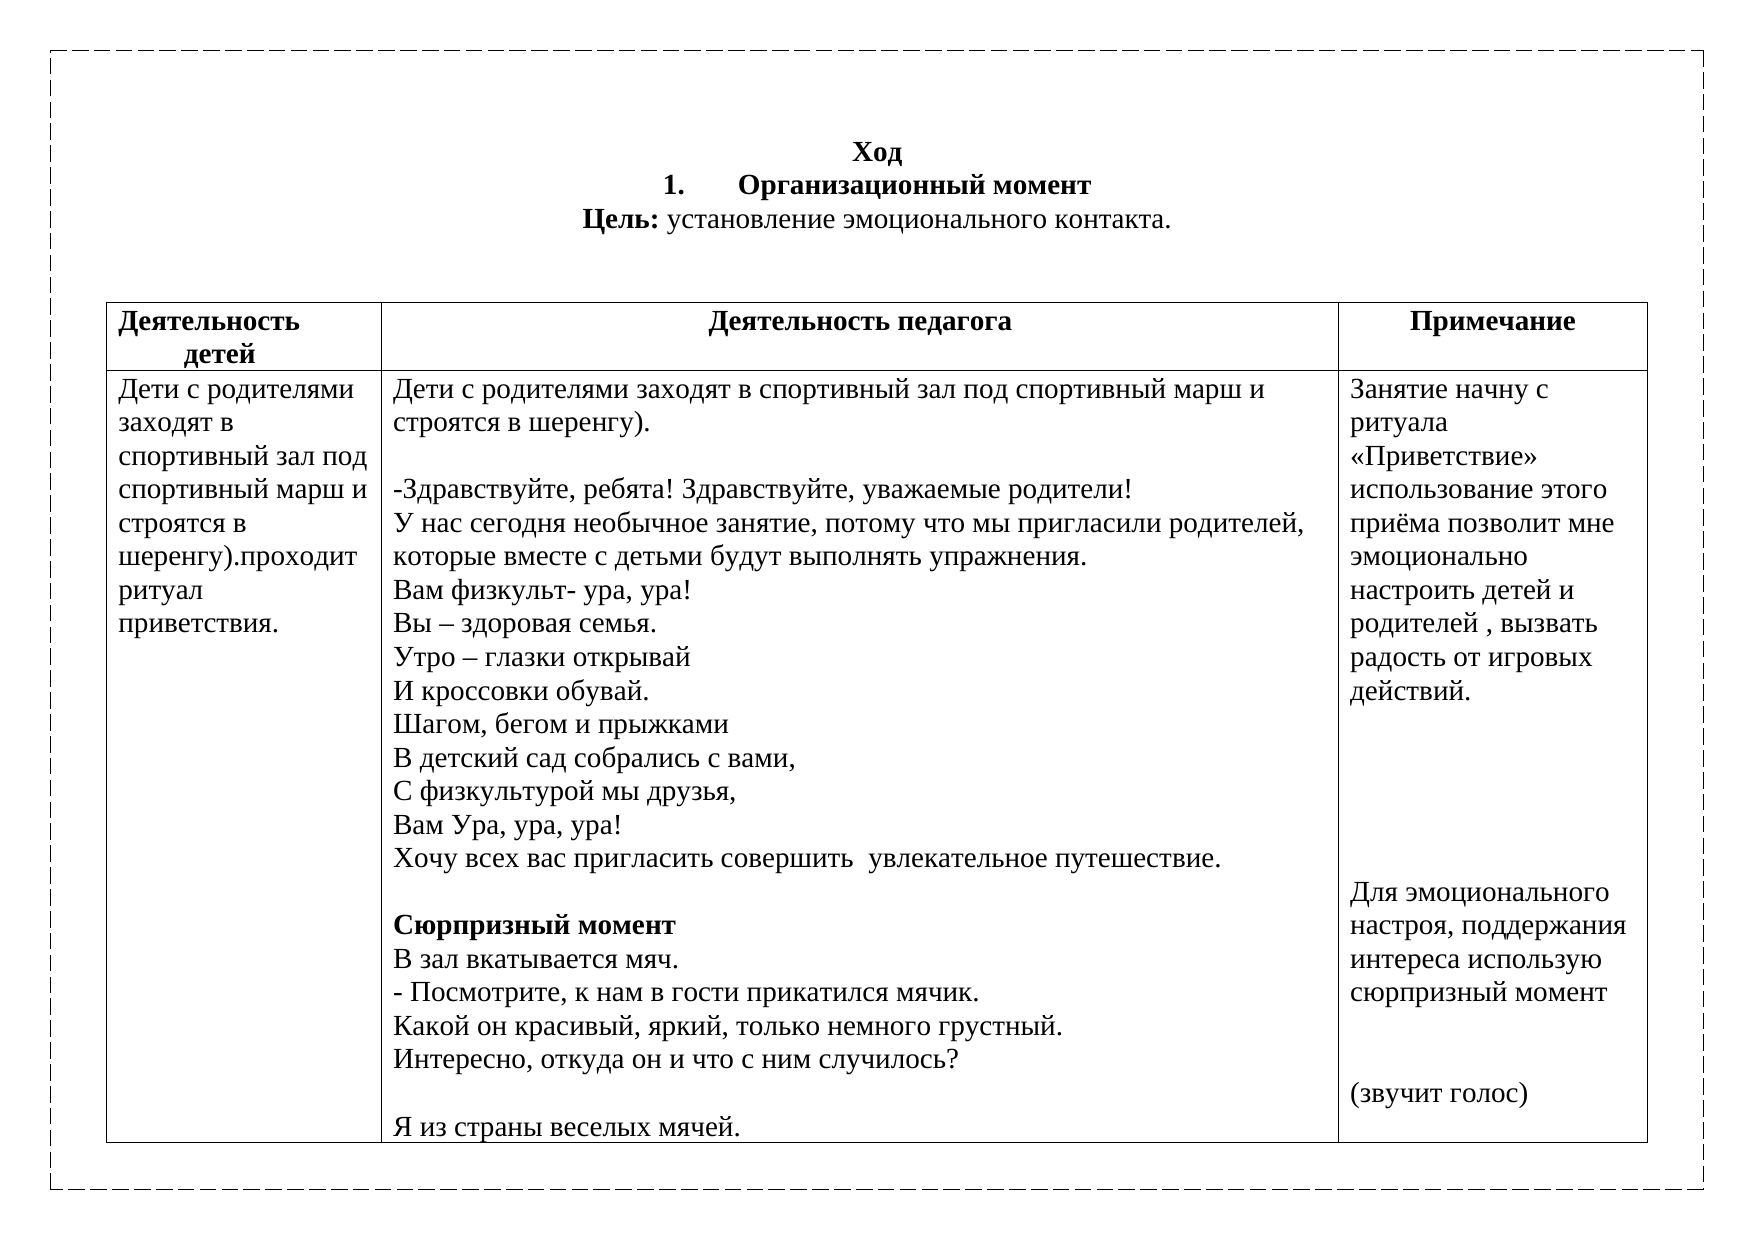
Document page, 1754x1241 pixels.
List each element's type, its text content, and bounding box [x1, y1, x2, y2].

table_header Деятельность детей [107, 303, 381, 370]
table_header Примечание [1339, 303, 1647, 370]
text Цель: установление эмоционального контакта. [118, 201, 1636, 234]
table_header Деятельность педагога [382, 303, 1338, 370]
list Организационный момент [118, 167, 1636, 201]
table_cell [1339, 371, 1647, 1142]
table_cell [382, 371, 1338, 1142]
text Ход [118, 134, 1636, 167]
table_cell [107, 371, 381, 1142]
